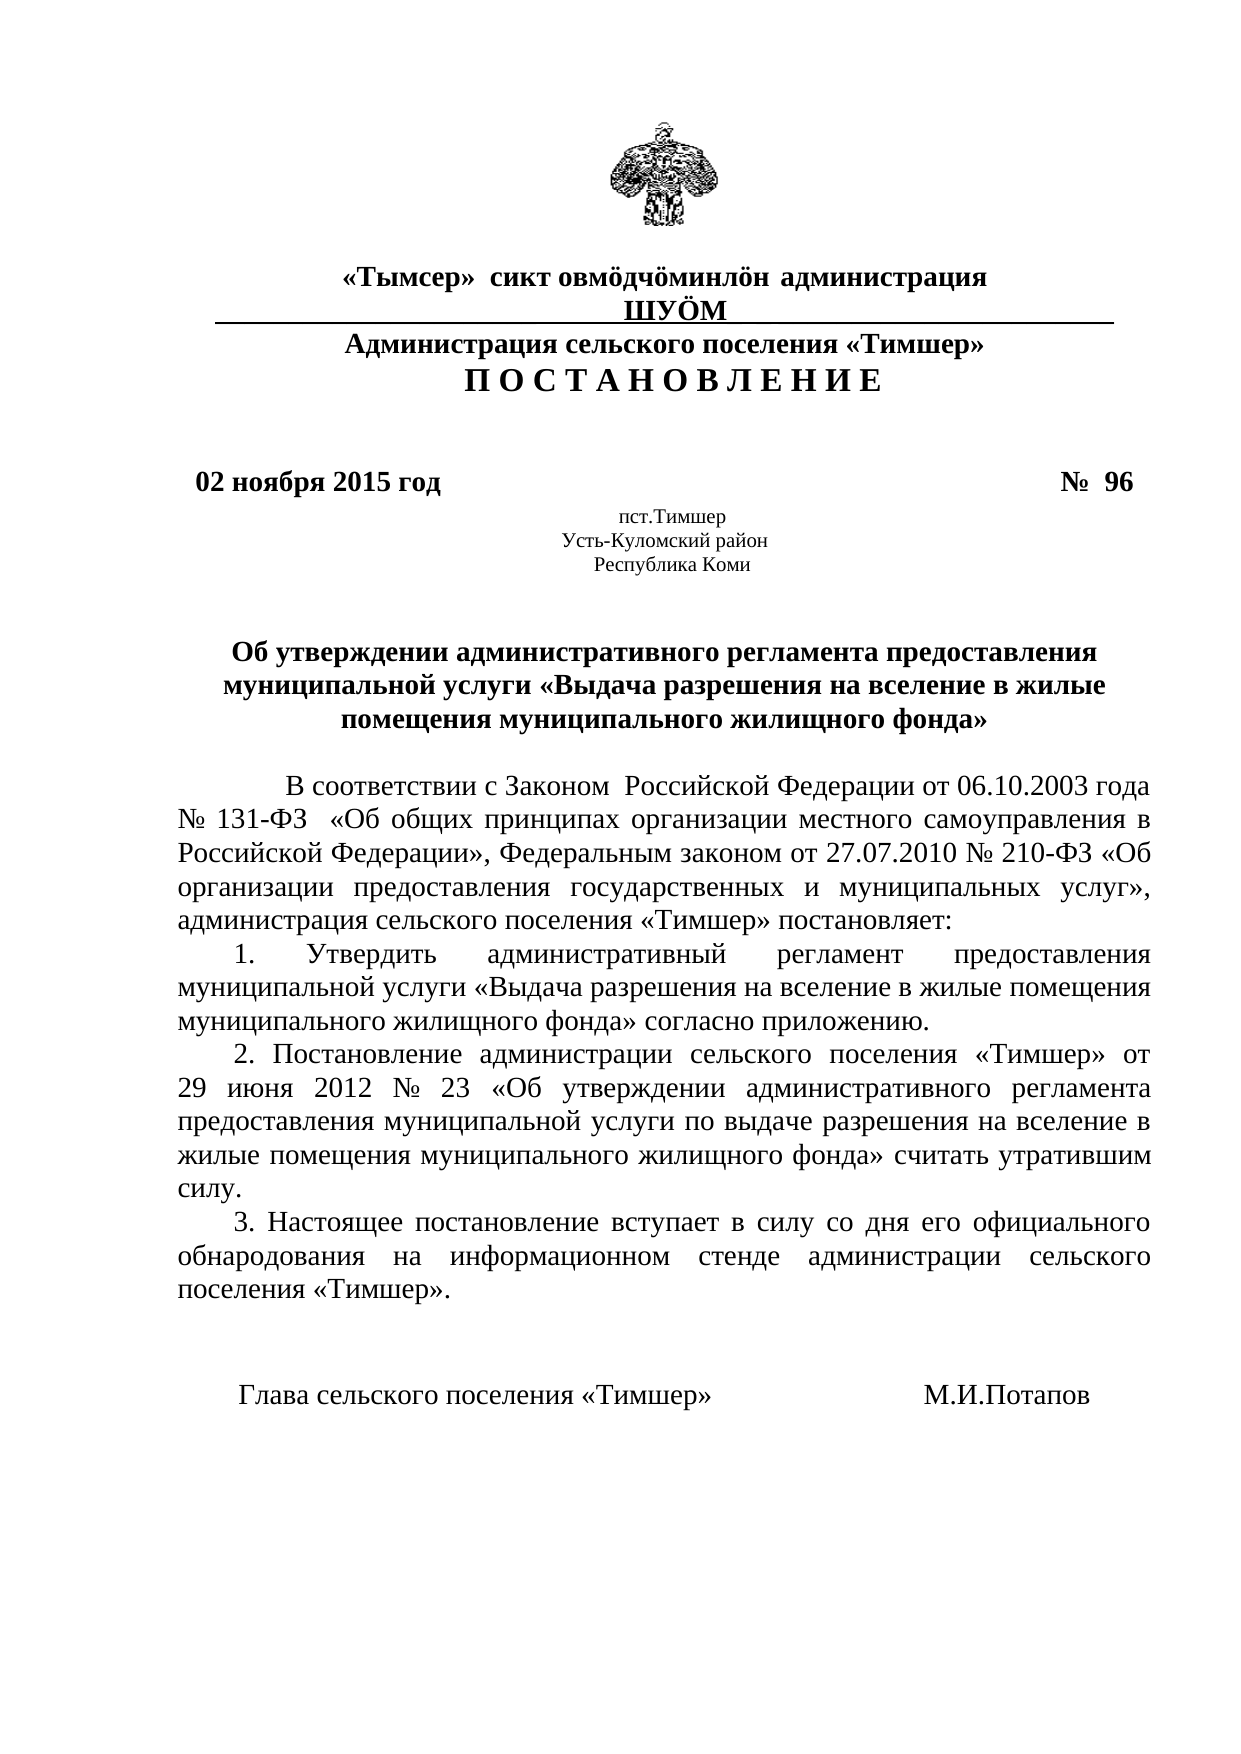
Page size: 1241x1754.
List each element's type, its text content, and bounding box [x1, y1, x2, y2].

text 1. Утвердить административный регламент предоставления муниципальной услуги «Выдача разрешения на вселение в жилые помещения муниципального жилищного фонда» согласно приложению. [177, 936, 1152, 1036]
title Глава сельского поселения «Тимшер» М.И.Потапов [177, 1377, 1152, 1410]
text 3. Настоящее постановление вступает в силу со дня его официального обнародования на информационном стенде администрации сельского поселения «Тимшер». [177, 1204, 1152, 1305]
text Республика Коми [177, 552, 1152, 576]
text П О С Т А Н О В Л Е Н И Е [177, 360, 1152, 398]
text Об утверждении административного регламента предоставления муниципальной услуги «Выдача разрешения на вселение в жилые помещения муниципального жилищного фонда» [177, 634, 1152, 734]
text ______________________ ШУÖМ___ _______________________ Администрация сельского поселения «Тимшер» [177, 293, 1152, 360]
text Усть-Куломский район [177, 528, 1152, 552]
text В соответствии с Законом Российской Федерации от 06.10.2003 года № 131-ФЗ «Об общих принципах организации местного самоуправления в Российской Федерации», Федеральным законом от 27.07.2010 № 210-ФЗ «Об организации предоставления государственных и муниципальных услуг», администрация сельского поселения «Тимшер» постановляет: [177, 768, 1152, 936]
text пст.Тимшер [177, 504, 1152, 528]
text «Тымсер» сикт овмöдчöминлöн администрация [177, 259, 1152, 293]
text 2. Постановление администрации сельского поселения «Тимшер» от 29 июня 2012 № 23 «Об утверждении административного регламента предоставления муниципальной услуги по выдаче разрешения на вселение в жилые помещения муниципального жилищного фонда» считать утратившим силу. [177, 1036, 1152, 1204]
text 02 ноября 2015 год № 96 [177, 464, 1152, 498]
